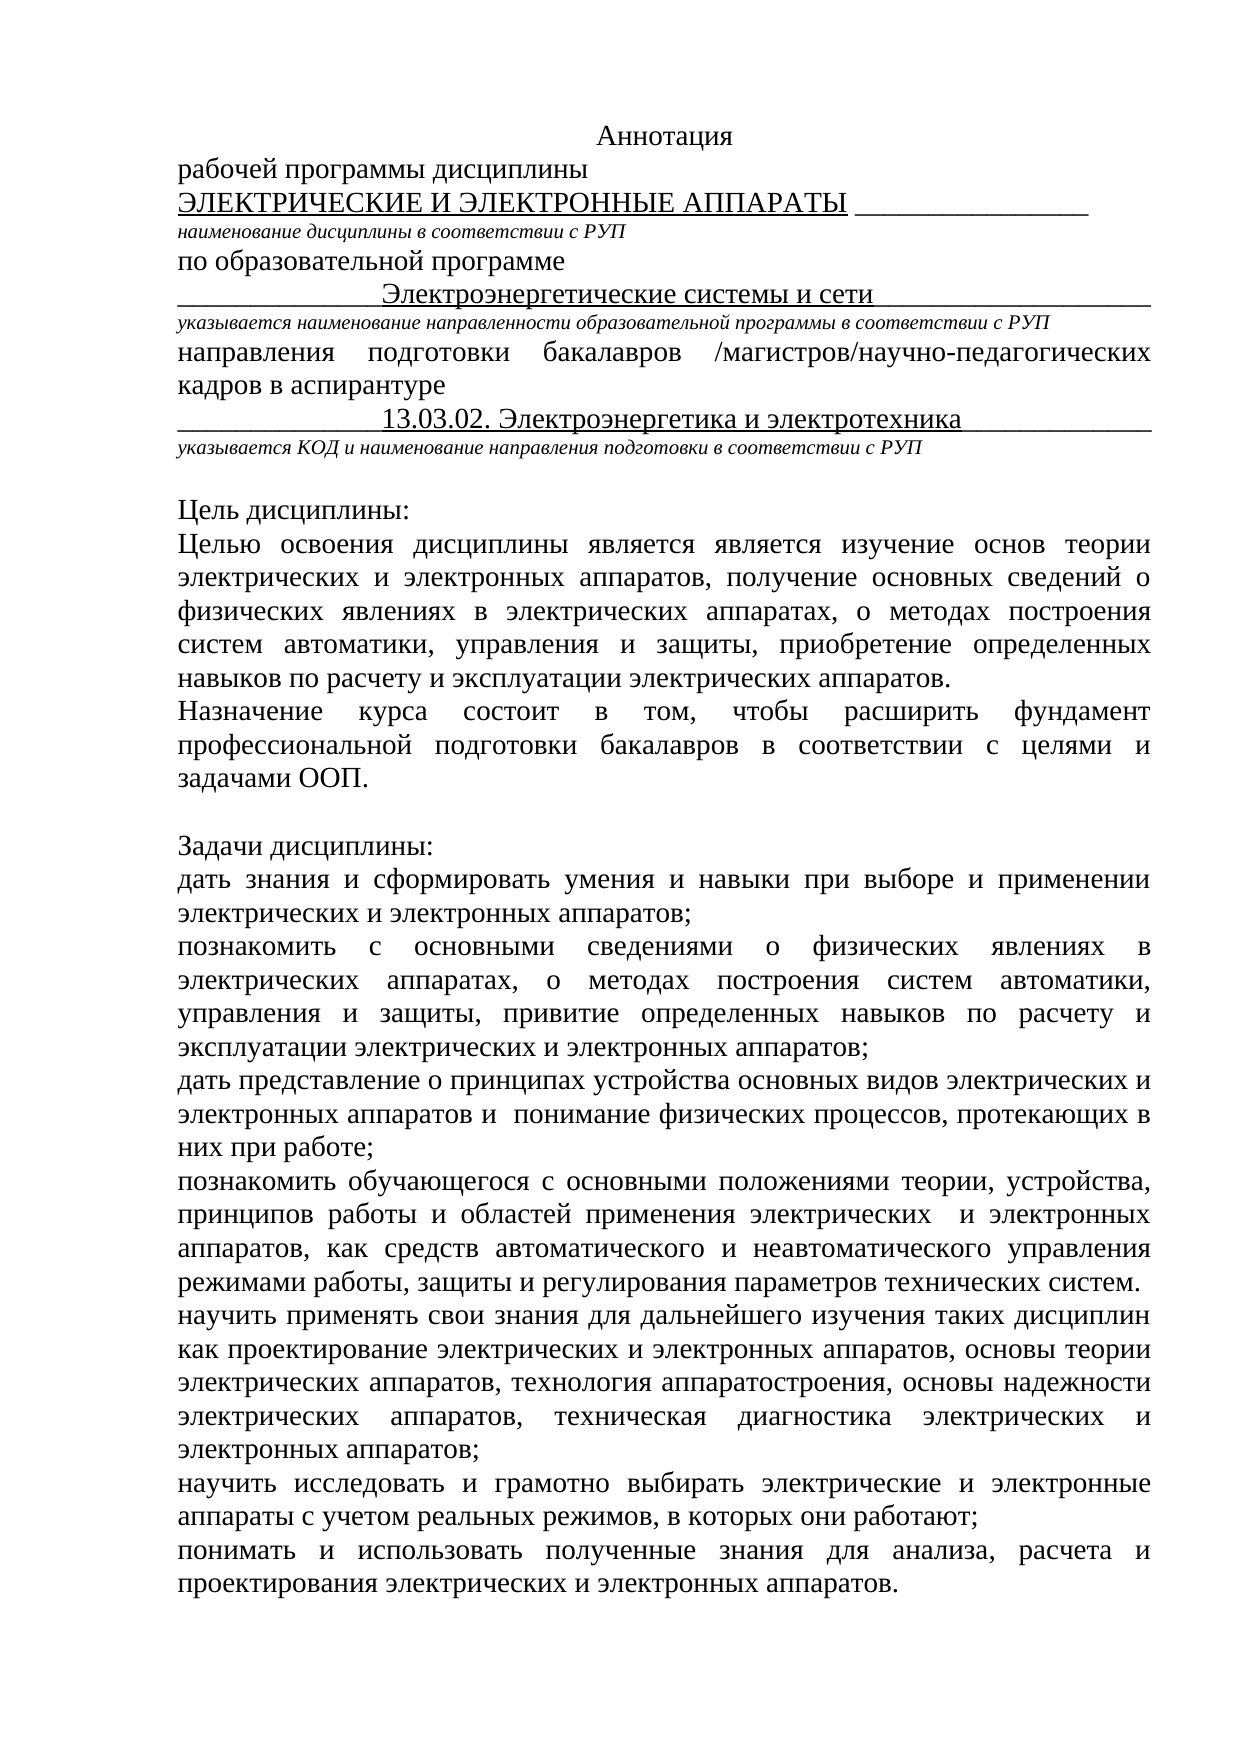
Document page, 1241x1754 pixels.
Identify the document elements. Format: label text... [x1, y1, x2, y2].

text Аннотация [177, 118, 1152, 152]
text указывается наименование направленности образовательной программы в соответствии с РУП [177, 310, 1152, 334]
text ______________Электроэнергетические системы и сети___________________ [177, 276, 1152, 310]
text направления подготовки бакалавров /магистров/научно-педагогических кадров в аспирантуре [177, 334, 1152, 401]
text ЭЛЕКТРИЧЕСКИЕ И ЭЛЕКТРОННЫЕ АППАРАТЫ ________________ [177, 185, 1152, 219]
text дать знания и сформировать умения и навыки при выборе и применении электрических и электронных аппаратов; [177, 861, 1152, 928]
text рабочей программы дисциплины [177, 152, 1152, 185]
text ______________13.03.02. Электроэнергетика и электротехника_____________ [177, 401, 1152, 430]
text научить применять свои знания для дальнейшего изучения таких дисциплин как проектирование электрических и электронных аппаратов, основы теории электрических аппаратов, технология аппаратостроения, основы надежности электрических аппаратов, техническая диагностика электрических и электронных аппаратов; [177, 1297, 1152, 1465]
text познакомить обучающегося с основными положениями теории, устройства, принципов работы и областей применения электрических и электронных аппаратов, как средств автоматического и неавтоматического управления режимами работы, защиты и регулирования параметров технических систем. [177, 1163, 1152, 1297]
text Целью освоения дисциплины является является изучение основ теории электрических и электронных аппаратов, получение основных сведений о физических явлениях в электрических аппаратах, о методах построения систем автоматики, управления и защиты, приобретение определенных навыков по расчету и эксплуатации электрических аппаратов. [177, 526, 1152, 693]
text указывается КОД и наименование направления подготовки в соответствии с РУП [177, 434, 1152, 459]
text понимать и использовать полученные знания для анализа, расчета и проектирования электрических и электронных аппаратов. [177, 1532, 1152, 1599]
text Назначение курса состоит в том, чтобы расширить фундамент профессиональной подготовки бакалавров в соответствии с целями и задачами ООП. [177, 693, 1152, 794]
text научить исследовать и грамотно выбирать электрические и электронные аппараты с учетом реальных режимов, в которых они работают; [177, 1465, 1152, 1532]
text познакомить с основными сведениями о физических явлениях в электрических аппаратах, о методах построения систем автоматики, управления и защиты, привитие определенных навыков по расчету и эксплуатации электрических и электронных аппаратов; [177, 928, 1152, 1062]
text Задачи дисциплины: [177, 828, 1152, 861]
text дать представление о принципах устройства основных видов электрических и электронных аппаратов и понимание физических процессов, протекающих в них при работе; [177, 1062, 1152, 1163]
text по образовательной программе [177, 243, 1152, 276]
text наименование дисциплины в соответствии с РУП [177, 219, 1152, 243]
text Цель дисциплины: [177, 492, 1152, 526]
